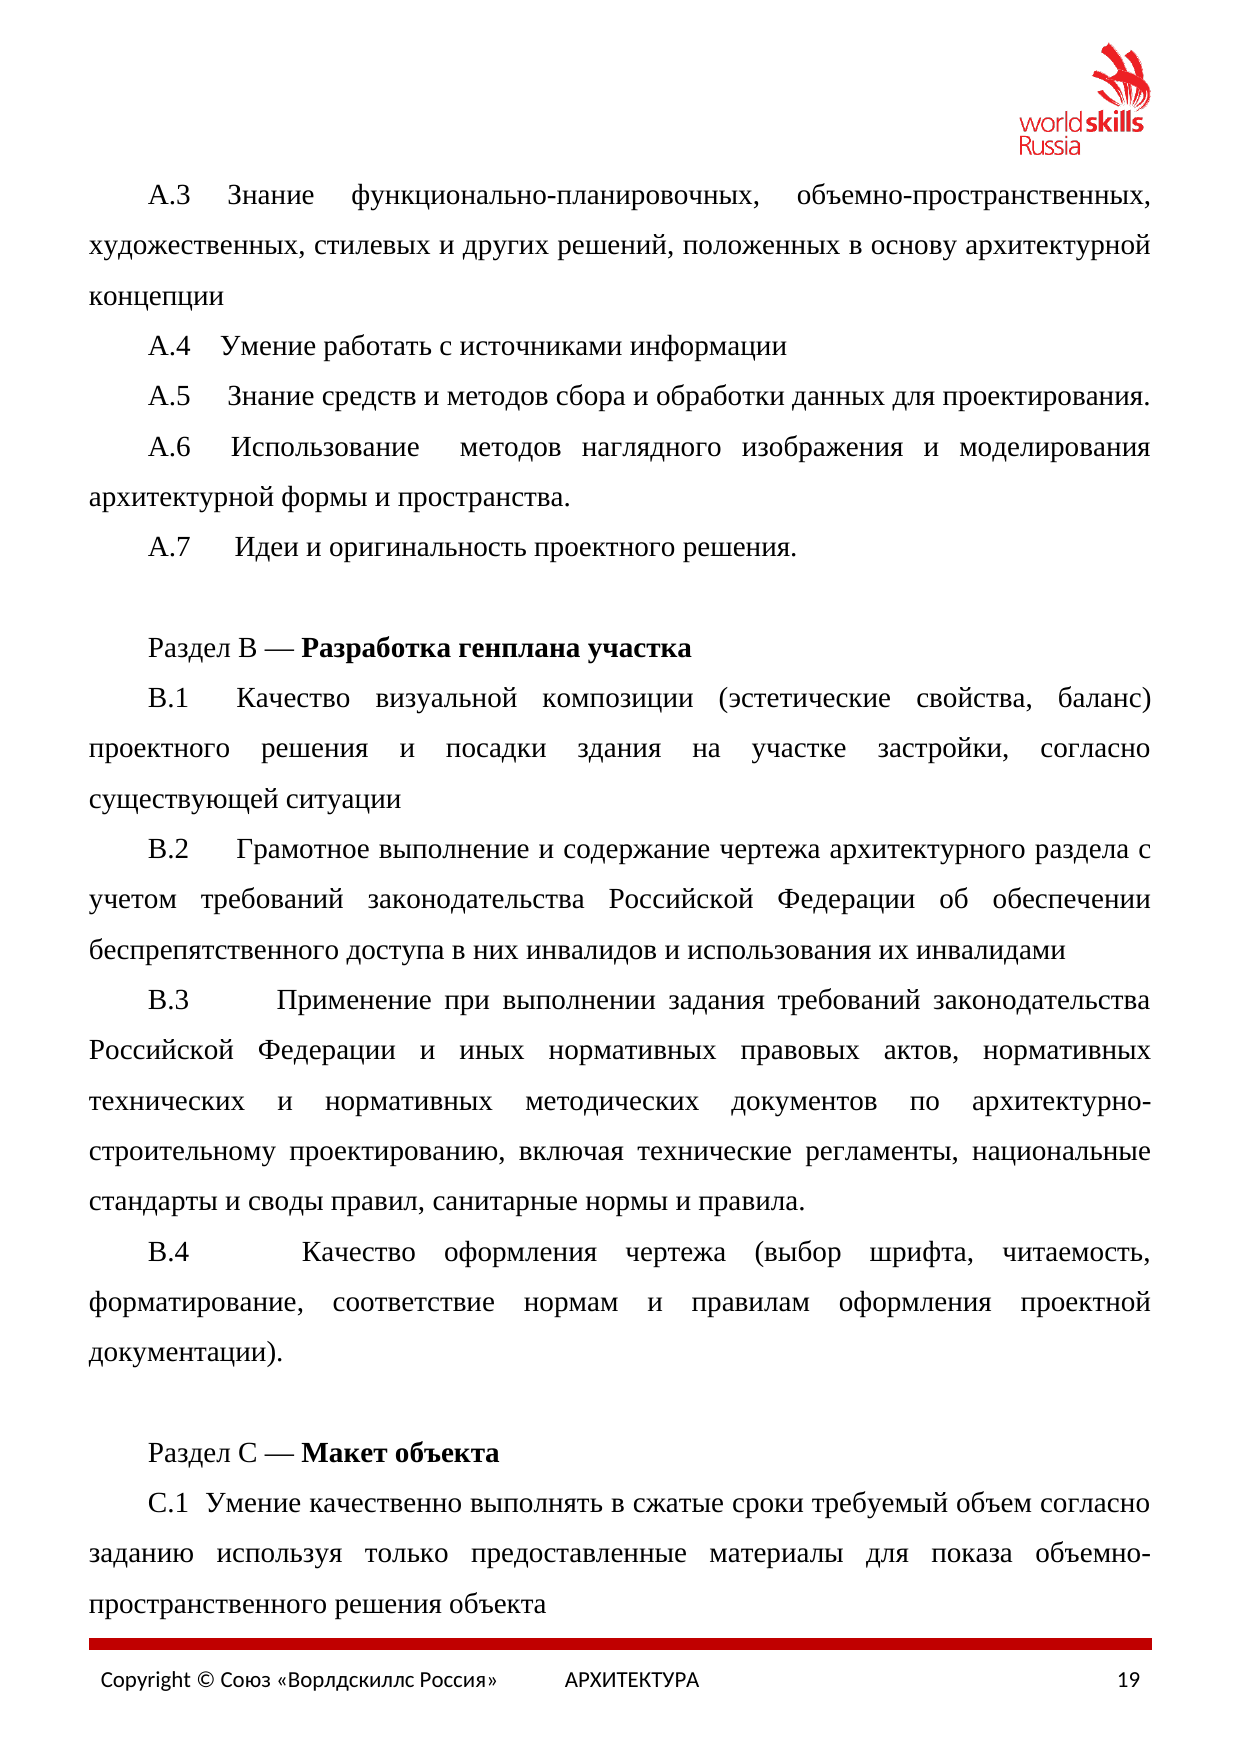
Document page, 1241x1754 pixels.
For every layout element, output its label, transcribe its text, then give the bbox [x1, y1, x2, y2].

text А.5 Знание средств и методов сбора и обработки данных для проектирования. [89, 378, 1152, 412]
picture [1019, 42, 1176, 155]
text B.1 Качество визуальной композиции (эстетические свойства, баланс) проектного решения и посадки здания на участке застройки, согласно существующей ситуации [89, 680, 1152, 814]
text Раздел В — Разработка генплана участка [89, 630, 1152, 663]
text А.6 Использование методов наглядного изображения и моделирования архитектурной формы и пространства. [89, 429, 1152, 512]
text Раздел С — Макет объекта [89, 1435, 1152, 1468]
text A.3 Знание функционально-планировочных, объемно-пространственных, художественных, стилевых и других решений, положенных в основу архитектурной концепции [89, 177, 1152, 311]
text В.3 Применение при выполнении задания требований законодательства Российской Федерации и иных нормативных правовых актов, нормативных технических и нормативных методических документов по архитектурно-строительному проектированию, включая технические регламенты, национальные стандарты и своды правил, санитарные нормы и правила. [89, 982, 1152, 1217]
text С.1 Умение качественно выполнять в сжатые сроки требуемый объем согласно заданию используя только предоставленные материалы для показа объемно-пространственного решения объекта [89, 1485, 1152, 1619]
text A.4 Умение работать с источниками информации [89, 328, 1152, 362]
text А.7 Идеи и оригинальность проектного решения. [89, 529, 1152, 563]
text В.4 Качество оформления чертежа (выбор шрифта, читаемость, форматирование, соответствие нормам и правилам оформления проектной документации). [89, 1234, 1152, 1368]
text B.2 Грамотное выполнение и содержание чертежа архитектурного раздела с учетом требований законодательства Российской Федерации об обеспечении беспрепятственного доступа в них инвалидов и использования их инвалидами [89, 831, 1152, 965]
